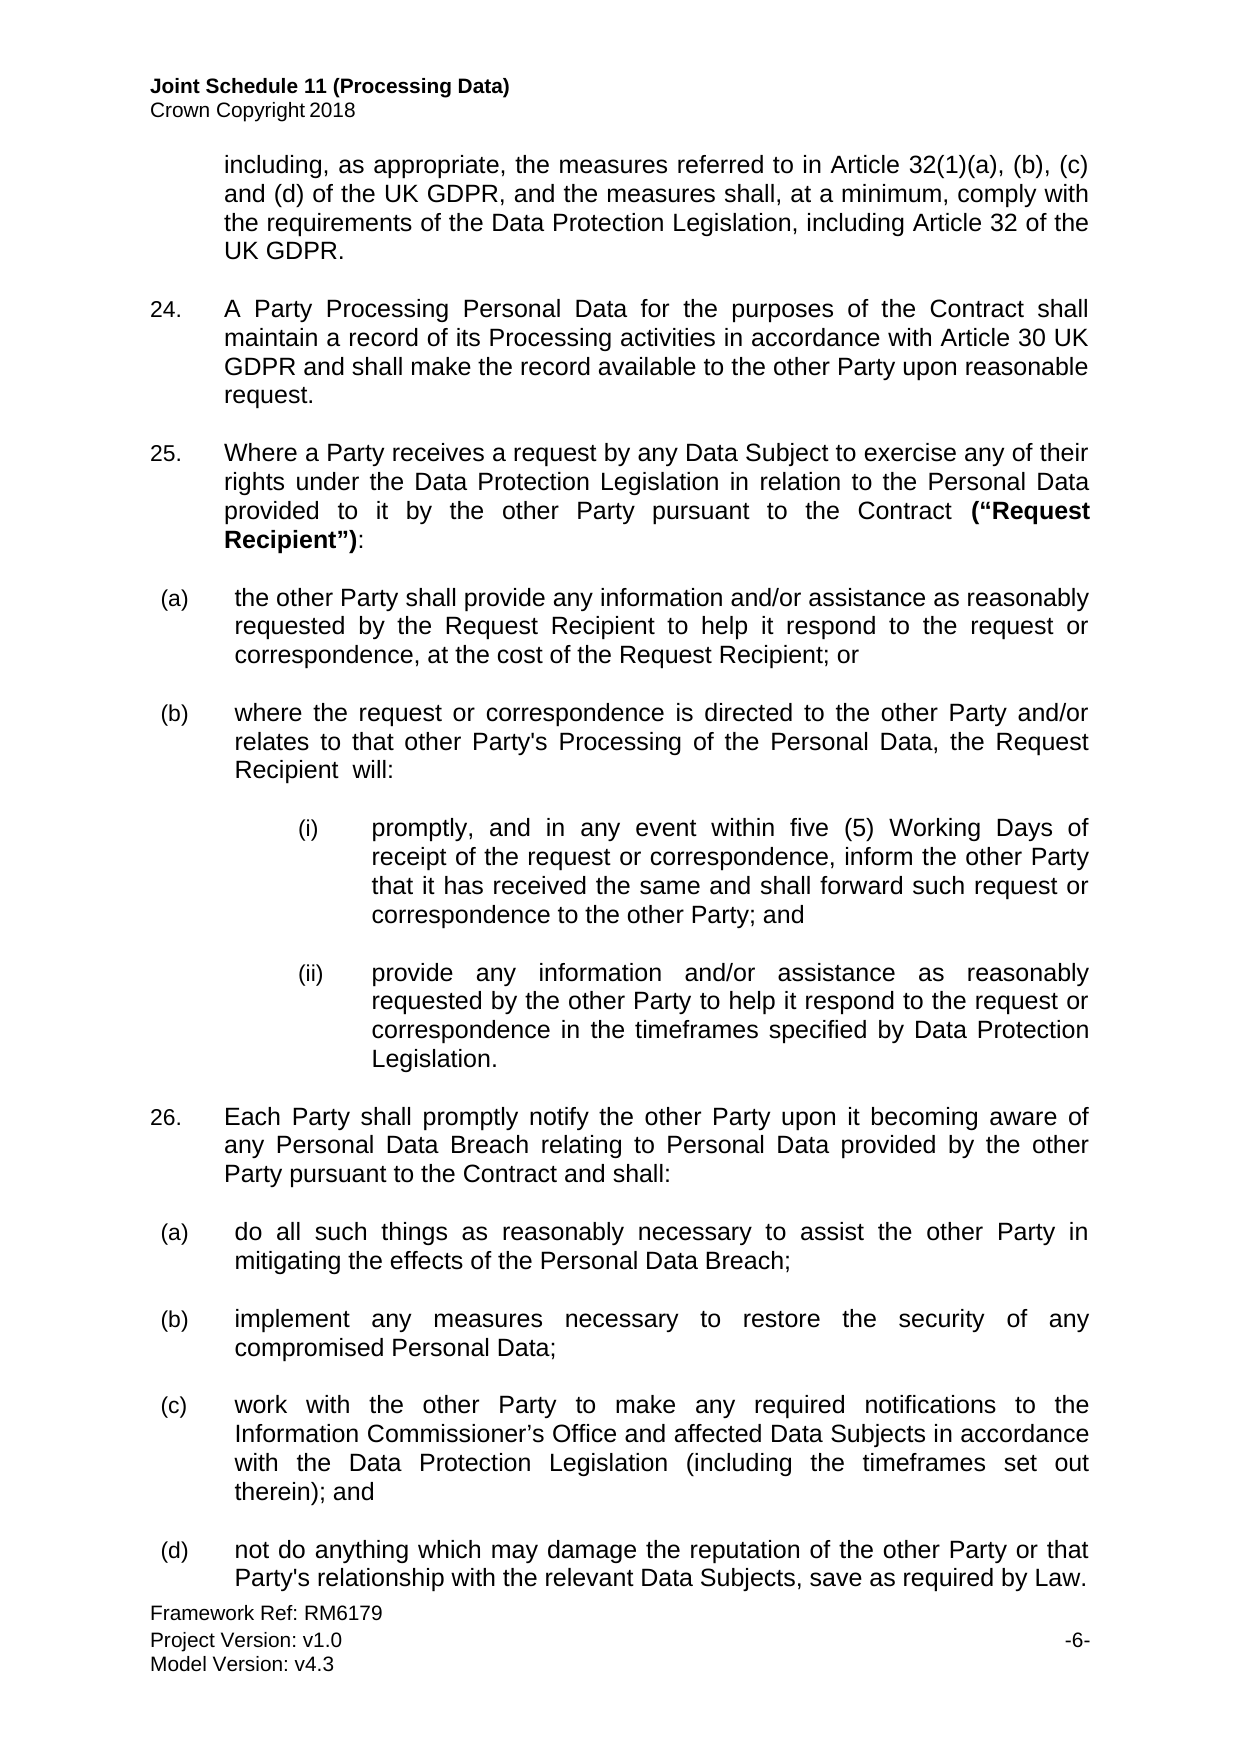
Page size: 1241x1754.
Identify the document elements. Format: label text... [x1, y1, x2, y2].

list where the request or correspondence is directed to the other Party and/or relates to that other Party's Processing of the Personal Data, the Request Recipient will: [160, 698, 1090, 784]
list provide any information and/or assistance as reasonably requested by the other Party to help it respond to the request or correspondence in the timeframes specified by Data Protection Legislation. [298, 957, 1090, 1072]
list implement any measures necessary to restore the security of any compromised Personal Data; [160, 1304, 1090, 1361]
list do all such things as reasonably necessary to assist the other Party in mitigating the effects of the Personal Data Breach; [160, 1217, 1090, 1274]
list A Party Processing Personal Data for the purposes of the Contract shall maintain a record of its Processing activities in accordance with Article 30 UK GDPR and shall make the record available to the other Party upon reasonable request. [150, 294, 1090, 409]
list promptly, and in any event within five (5) Working Days of receipt of the request or correspondence, inform the other Party that it has received the same and shall forward such request or correspondence to the other Party; and [298, 813, 1090, 928]
list the other Party shall provide any information and/or assistance as reasonably requested by the Request Recipient to help it respond to the request or correspondence, at the cost of the Request Recipient; or [160, 582, 1090, 669]
list not do anything which may damage the reputation of the other Party or that Party's relationship with the relevant Data Subjects, save as required by Law. [160, 1534, 1090, 1592]
list Where a Party receives a request by any Data Subject to exercise any of their rights under the Data Protection Legislation in relation to the Personal Data provided to it by the other Party pursuant to the Contract (“Request Recipient”): [150, 438, 1090, 553]
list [150, 150, 1090, 265]
list work with the other Party to make any required notifications to the Information Commissioner’s Office and affected Data Subjects in accordance with the Data Protection Legislation (including the timeframes set out therein); and [160, 1390, 1090, 1505]
list Each Party shall promptly notify the other Party upon it becoming aware of any Personal Data Breach relating to Personal Data provided by the other Party pursuant to the Contract and shall: [150, 1102, 1090, 1188]
